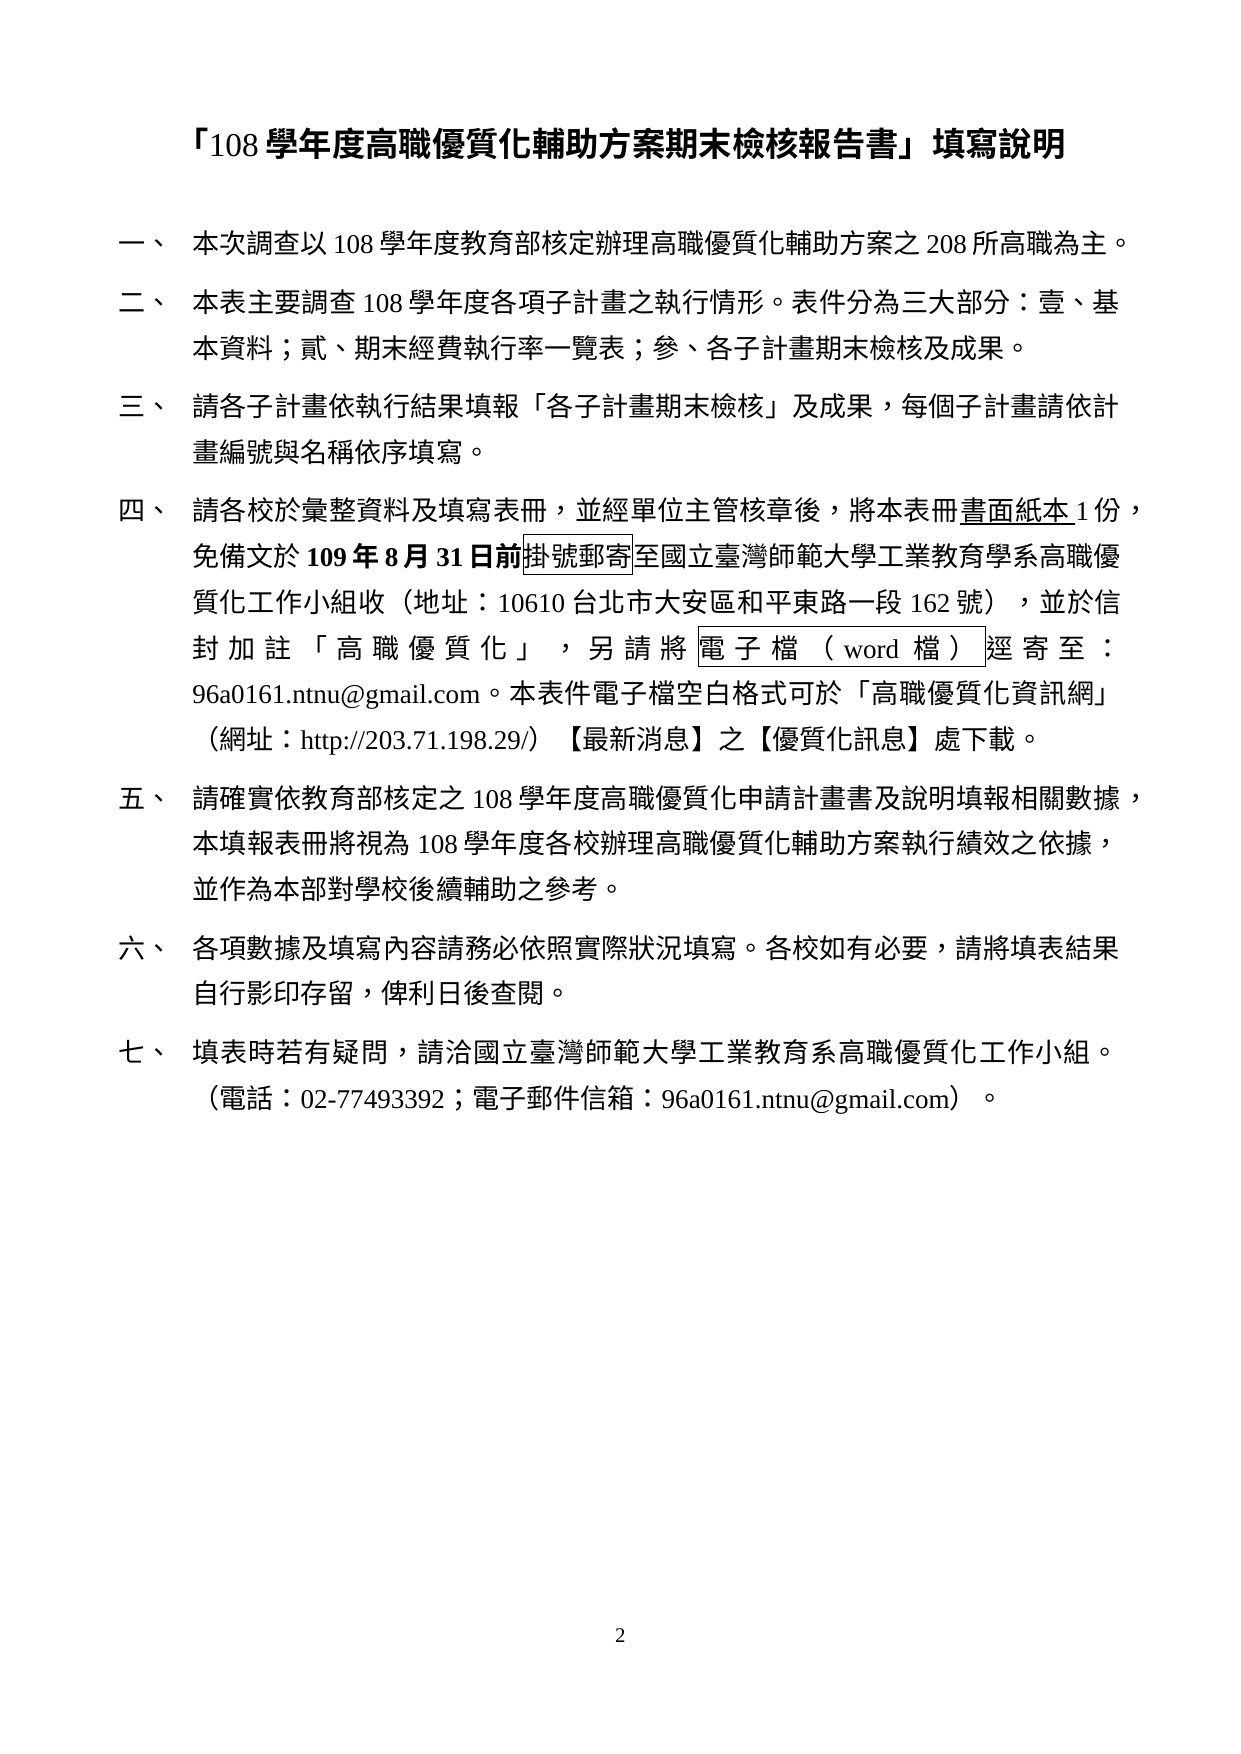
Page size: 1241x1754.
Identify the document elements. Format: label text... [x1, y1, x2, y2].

list 請各校於彙整資料及填寫表冊，並經單位主管核章後，將本表冊書面紙本1份，免備文於109年8月31日前掛號郵寄至國立臺灣師範大學工業教育學系高職優質化工作小組收（地址：10610台北市大安區和平東路一段162號），並於信封加註「高職優質化」，另請將電子檔（word檔）逕寄至：96a0161.ntnu@gmail.com。本表件電子檔空白格式可於「高職優質化資訊網」（網址：http://203.71.198.29/）【最新消息】之【優質化訊息】處下載。 [118, 484, 1122, 759]
list 各項數據及填寫內容請務必依照實際狀況填寫。各校如有必要，請將填表結果自行影印存留，俾利日後查閱。 [118, 921, 1122, 1013]
list 本表主要調查108學年度各項子計畫之執行情形。表件分為三大部分：壹、基本資料；貳、期末經費執行率一覽表；參、各子計畫期末檢核及成果。 [118, 276, 1122, 367]
list 請各子計畫依執行結果填報「各子計畫期末檢核」及成果，每個子計畫請依計畫編號與名稱依序填寫。 [118, 380, 1122, 471]
list 本次調查以108學年度教育部核定辦理高職優質化輔助方案之208所高職為主。 [118, 217, 1122, 263]
list 填表時若有疑問，請洽國立臺灣師範大學工業教育系高職優質化工作小組。（電話：02-77493392；電子郵件信箱：0161.ntnu@gmail.com）。 [118, 1026, 1122, 1117]
text 「108學年度高職優質化輔助方案期末檢核報告書」填寫說明 [118, 118, 1122, 166]
list 請確實依教育部核定之108學年度高職優質化申請計畫書及說明填報相關數據，本填報表冊將視為108學年度各校辦理高職優質化輔助方案執行績效之依據，並作為本部對學校後續輔助之參考。 [118, 771, 1122, 909]
